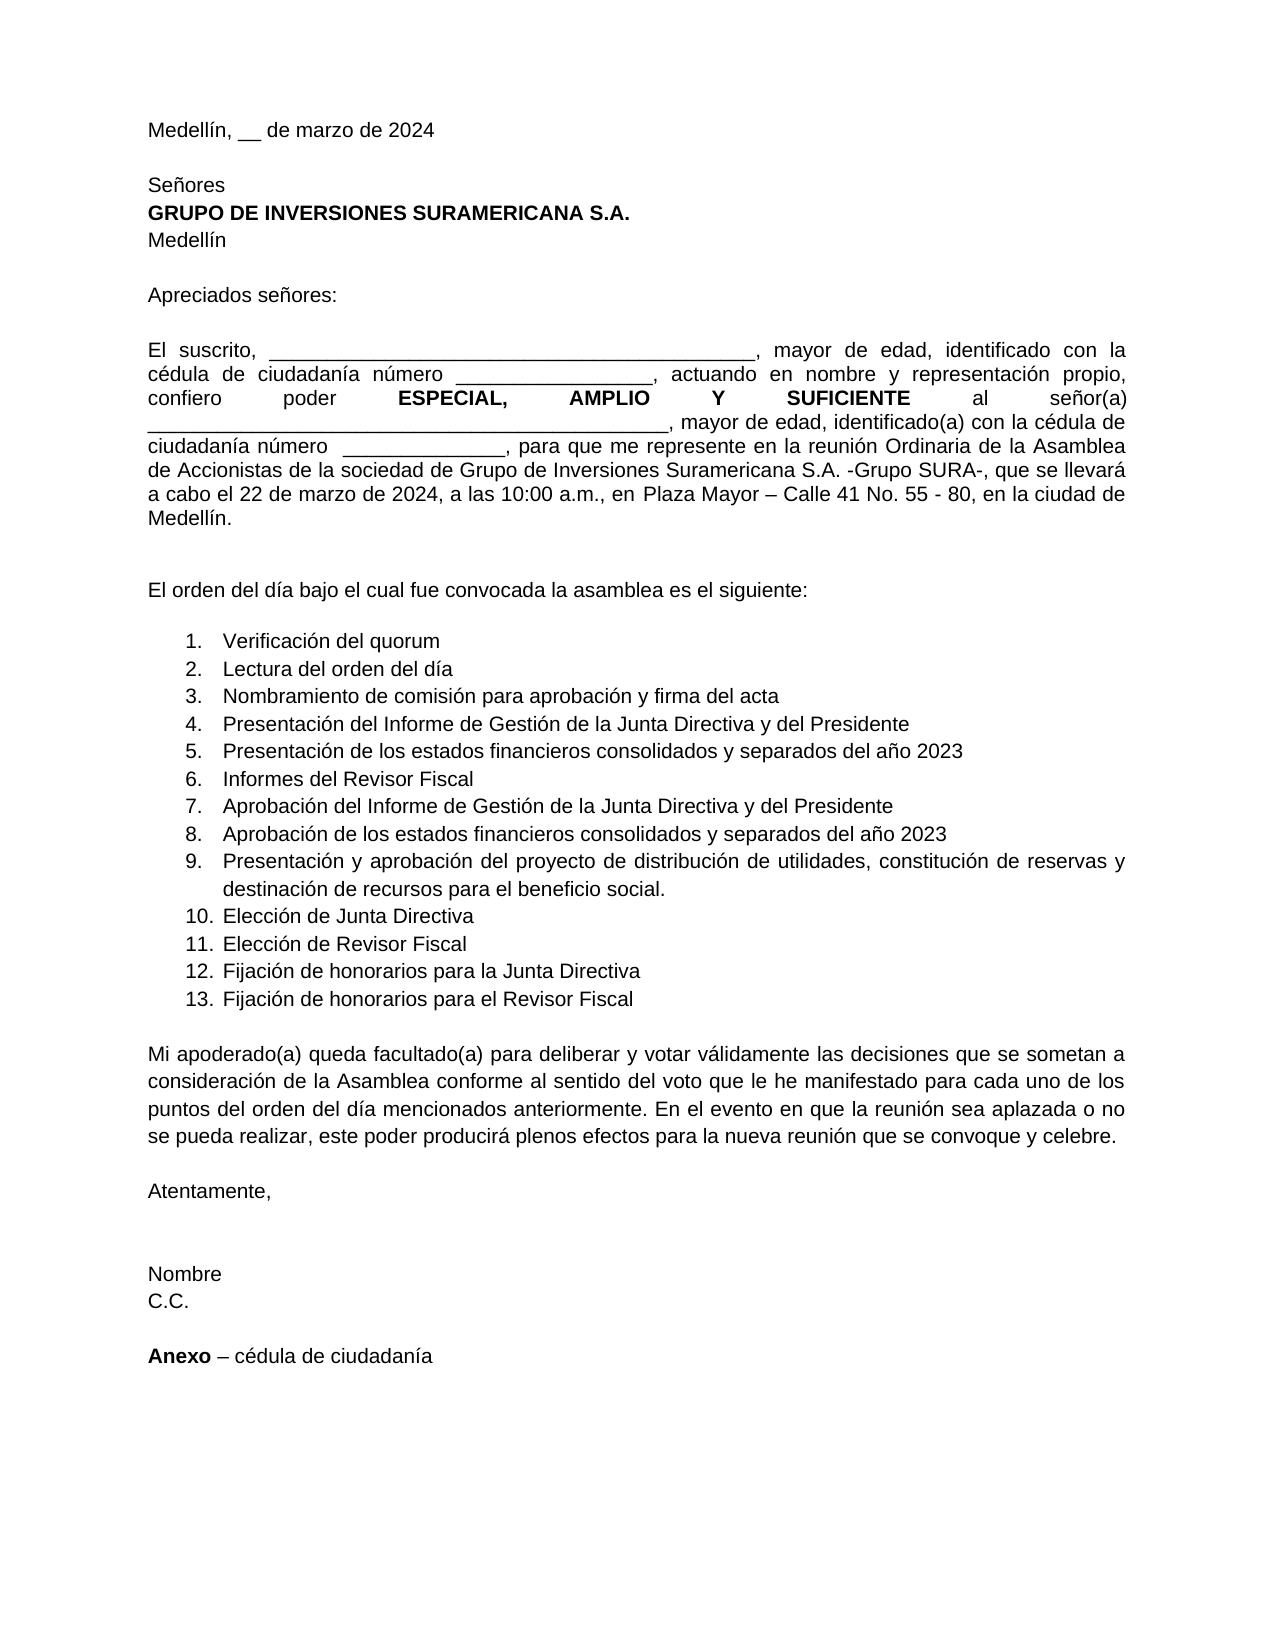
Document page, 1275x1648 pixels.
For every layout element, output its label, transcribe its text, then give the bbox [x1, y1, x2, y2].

list Informes del Revisor Fiscal [185, 767, 1127, 791]
subtitle Nombre [148, 1262, 1127, 1286]
list Presentación de los estados financieros consolidados y separados del año 2023 [185, 739, 1127, 763]
list Elección de Junta Directiva [185, 904, 1127, 928]
list Aprobación de los estados financieros consolidados y separados del año 2023 [185, 822, 1127, 846]
text C.C. [148, 1289, 1127, 1313]
list Presentación y aprobación del proyecto de distribución de utilidades, constitución de reservas y destinación de recursos para el beneficio social. [185, 849, 1127, 901]
list Fijación de honorarios para la Junta Directiva [185, 959, 1127, 983]
list Nombramiento de comisión para aprobación y firma del acta [185, 684, 1127, 708]
text El suscrito, __________________________________________, mayor de edad, identificado con la cédula de ciudadanía número _________________, actuando en nombre y representación propio, confiero poder ESPECIAL, AMPLIO Y SUFICIENTE al señor(a) _____________________________________________, mayor de edad, identificado(a) con la cédula de ciudadanía número ______________, para que me represente en la reunión Ordinaria de la Asamblea de Accionistas de la sociedad de Grupo de Inversiones Suramericana S.A. -Grupo SURA-, que se llevará a cabo el 22 de marzo de 2024, a las 10:00 a.m., en Plaza Mayor – Calle 41 No. 55 - 80, en la ciudad de Medellín. [148, 338, 1127, 530]
subtitle GRUPO DE INVERSIONES SURAMERICANA S.A. [148, 201, 1127, 224]
text Apreciados señores: [148, 283, 1127, 307]
text Mi apoderado(a) queda facultado(a) para deliberar y votar válidamente las decisiones que se sometan a consideración de la Asamblea conforme al sentido del voto que le he manifestado para cada uno de los puntos del orden del día mencionados anteriormente. En el evento en que la reunión sea aplazada o no se pueda realizar, este poder producirá plenos efectos para la nueva reunión que se convoque y celebre. [148, 1042, 1127, 1148]
text El orden del día bajo el cual fue convocada la asamblea es el siguiente: [148, 578, 1127, 602]
text Anexo – cédula de ciudadanía [148, 1344, 1127, 1368]
list Verificación del quorum [185, 629, 1127, 653]
list Aprobación del Informe de Gestión de la Junta Directiva y del Presidente [185, 794, 1127, 818]
list Elección de Revisor Fiscal [185, 932, 1127, 956]
list Presentación del Informe de Gestión de la Junta Directiva y del Presidente [185, 712, 1127, 736]
list Lectura del orden del día [185, 657, 1127, 681]
text Señores [148, 173, 1127, 197]
text Atentamente, [148, 1179, 1127, 1203]
subtitle Medellín [148, 228, 1127, 252]
text Medellín, __ de marzo de 2024 [148, 118, 1127, 142]
list Fijación de honorarios para el Revisor Fiscal [185, 987, 1127, 1011]
